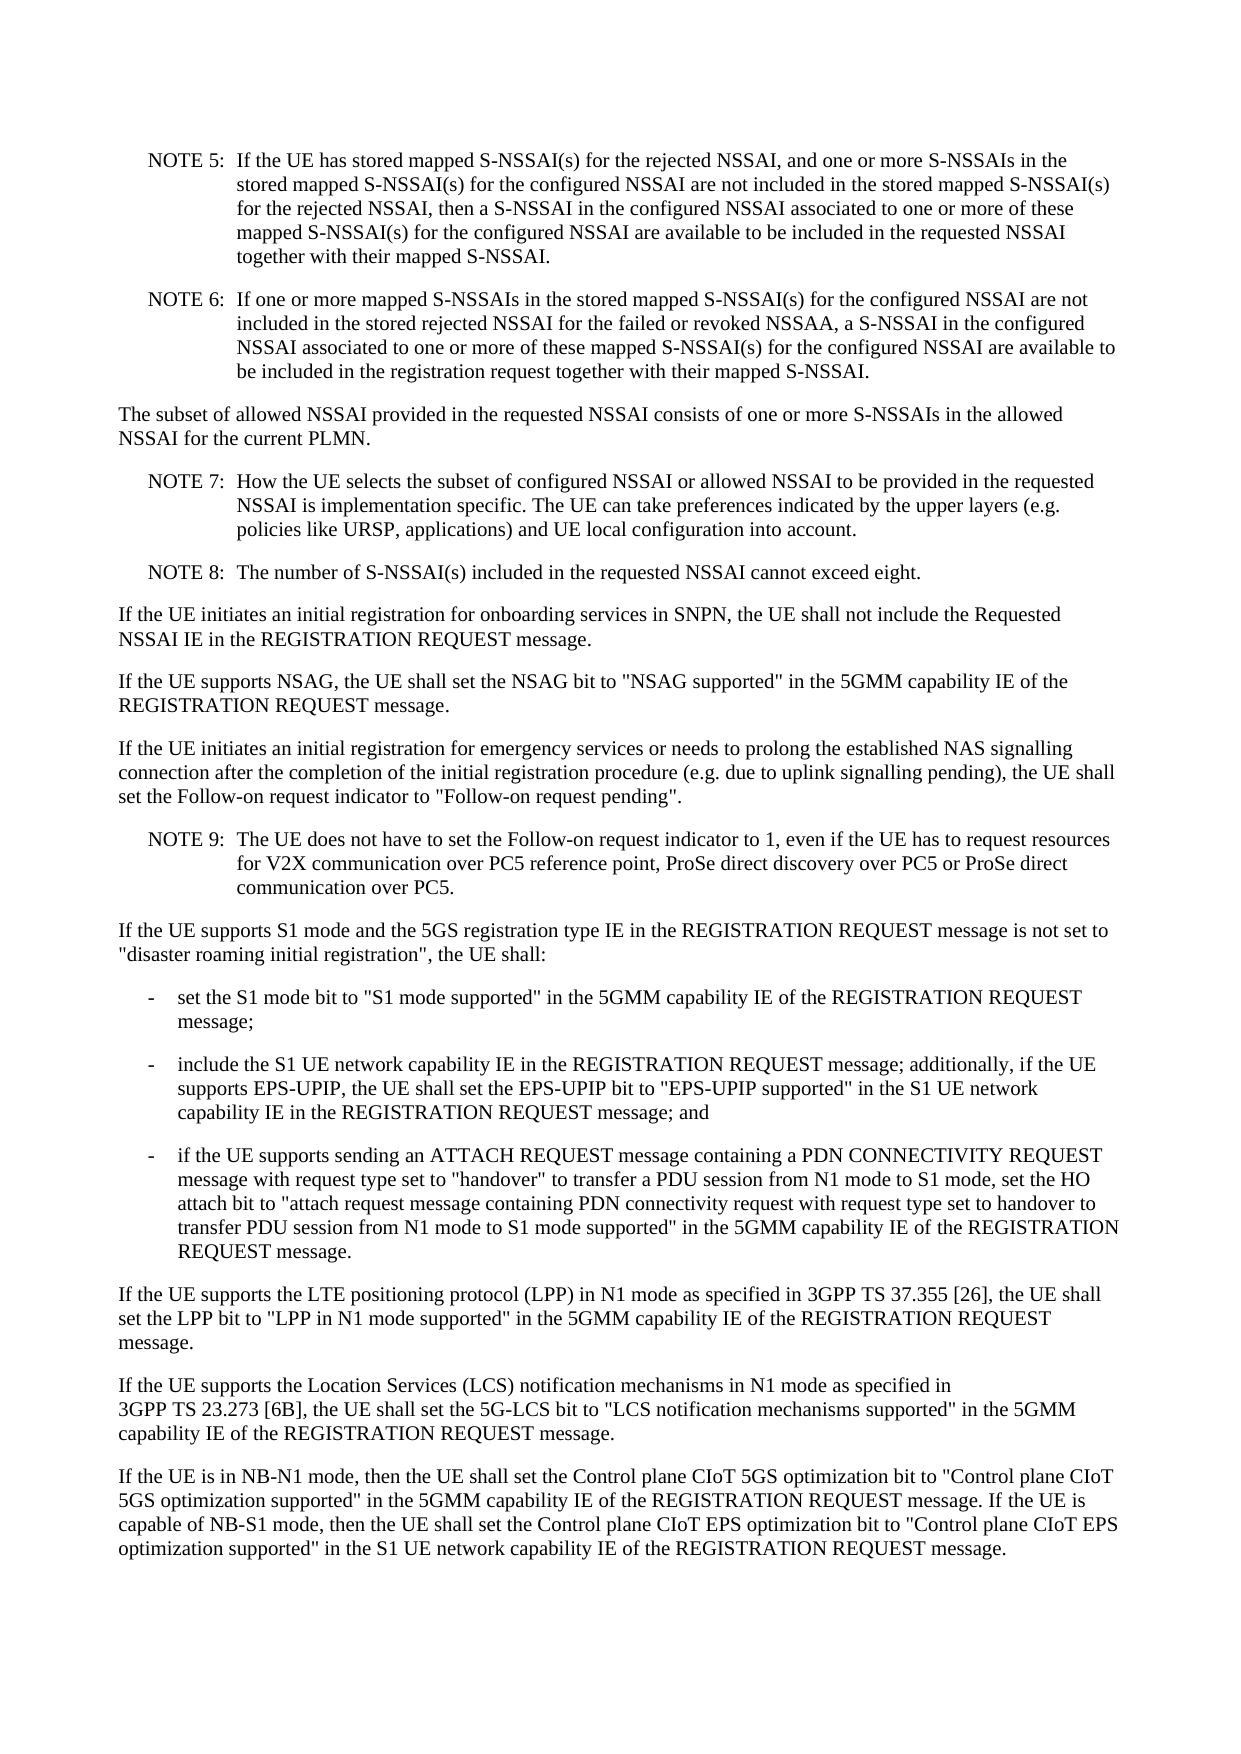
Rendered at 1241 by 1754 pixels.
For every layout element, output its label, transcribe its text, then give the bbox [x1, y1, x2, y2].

text - if the UE supports sending an ATTACH REQUEST message containing a PDN CONNECTIVITY REQUEST message with request type set to "handover" to transfer a PDU session from N1 mode to S1 mode, set the HO attach bit to "attach request message containing PDN connectivity request with request type set to handover to transfer PDU session from N1 mode to S1 mode supported" in the 5GMM capability IE of the REGISTRATION REQUEST message. [148, 1143, 1122, 1263]
text - set the S1 mode bit to "S1 mode supported" in the 5GMM capability IE of the REGISTRATION REQUEST message; [148, 985, 1122, 1033]
text If the UE supports S1 mode and the 5GS registration type IE in the REGISTRATION REQUEST message is not set to "disaster roaming initial registration", the UE shall: [118, 918, 1122, 966]
text The subset of allowed NSSAI provided in the requested NSSAI consists of one or more S-NSSAIs in the allowed NSSAI for the current PLMN. [118, 402, 1122, 450]
text NOTE 8: The number of S-NSSAI(s) included in the requested NSSAI cannot exceed eight. [148, 559, 1122, 584]
text If the UE initiates an initial registration for onboarding services in SNPN, the UE shall not include the Requested NSSAI IE in the REGISTRATION REQUEST message. [118, 602, 1122, 651]
text If the UE supports NSAG, the UE shall set the NSAG bit to "NSAG supported" in the 5GMM capability IE of the REGISTRATION REQUEST message. [118, 669, 1122, 717]
text - include the S1 UE network capability IE in the REGISTRATION REQUEST message; additionally, if the UE supports EPS-UPIP, the UE shall set the EPS-UPIP bit to "EPS-UPIP supported" in the S1 UE network capability IE in the REGISTRATION REQUEST message; and [148, 1052, 1122, 1124]
text NOTE 5: If the UE has stored mapped S-NSSAI(s) for the rejected NSSAI, and one or more S-NSSAIs in the stored mapped S-NSSAI(s) for the configured NSSAI are not included in the stored mapped S-NSSAI(s) for the rejected NSSAI, then a S-NSSAI in the configured NSSAI associated to one or more of these mapped S-NSSAI(s) for the configured NSSAI are available to be included in the requested NSSAI together with their mapped S-NSSAI. [148, 148, 1122, 268]
text NOTE 7: How the UE selects the subset of configured NSSAI or allowed NSSAI to be provided in the requested NSSAI is implementation specific. The UE can take preferences indicated by the upper layers (e.g. policies like URSP, applications) and UE local configuration into account. [148, 469, 1122, 541]
text NOTE 6: If one or more mapped S-NSSAIs in the stored mapped S-NSSAI(s) for the configured NSSAI are not included in the stored rejected NSSAI for the failed or revoked NSSAA, a S-NSSAI in the configured NSSAI associated to one or more of these mapped S-NSSAI(s) for the configured NSSAI are available to be included in the registration request together with their mapped S-NSSAI. [148, 287, 1122, 383]
text If the UE initiates an initial registration for emergency services or needs to prolong the established NAS signalling connection after the completion of the initial registration procedure (e.g. due to uplink signalling pending), the UE shall set the Follow-on request indicator to "Follow-on request pending". [118, 736, 1122, 808]
text If the UE supports the Location Services (LCS) notification mechanisms in N1 mode as specified in 3GPP TS 23.273 [6B], the UE shall set the 5G-LCS bit to "LCS notification mechanisms supported" in the 5GMM capability IE of the REGISTRATION REQUEST message. [118, 1373, 1122, 1445]
text If the UE is in NB-N1 mode, then the UE shall set the Control plane CIoT 5GS optimization bit to "Control plane CIoT 5GS optimization supported" in the 5GMM capability IE of the REGISTRATION REQUEST message. If the UE is capable of NB-S1 mode, then the UE shall set the Control plane CIoT EPS optimization bit to "Control plane CIoT EPS optimization supported" in the S1 UE network capability IE of the REGISTRATION REQUEST message. [118, 1464, 1122, 1560]
text If the UE supports the LTE positioning protocol (LPP) in N1 mode as specified in 3GPP TS 37.355 [26], the UE shall set the LPP bit to "LPP in N1 mode supported" in the 5GMM capability IE of the REGISTRATION REQUEST message. [118, 1282, 1122, 1354]
text NOTE 9: The UE does not have to set the Follow-on request indicator to 1, even if the UE has to request resources for V2X communication over PC5 reference point, ProSe direct discovery over PC5 or ProSe direct communication over PC5. [148, 827, 1122, 899]
